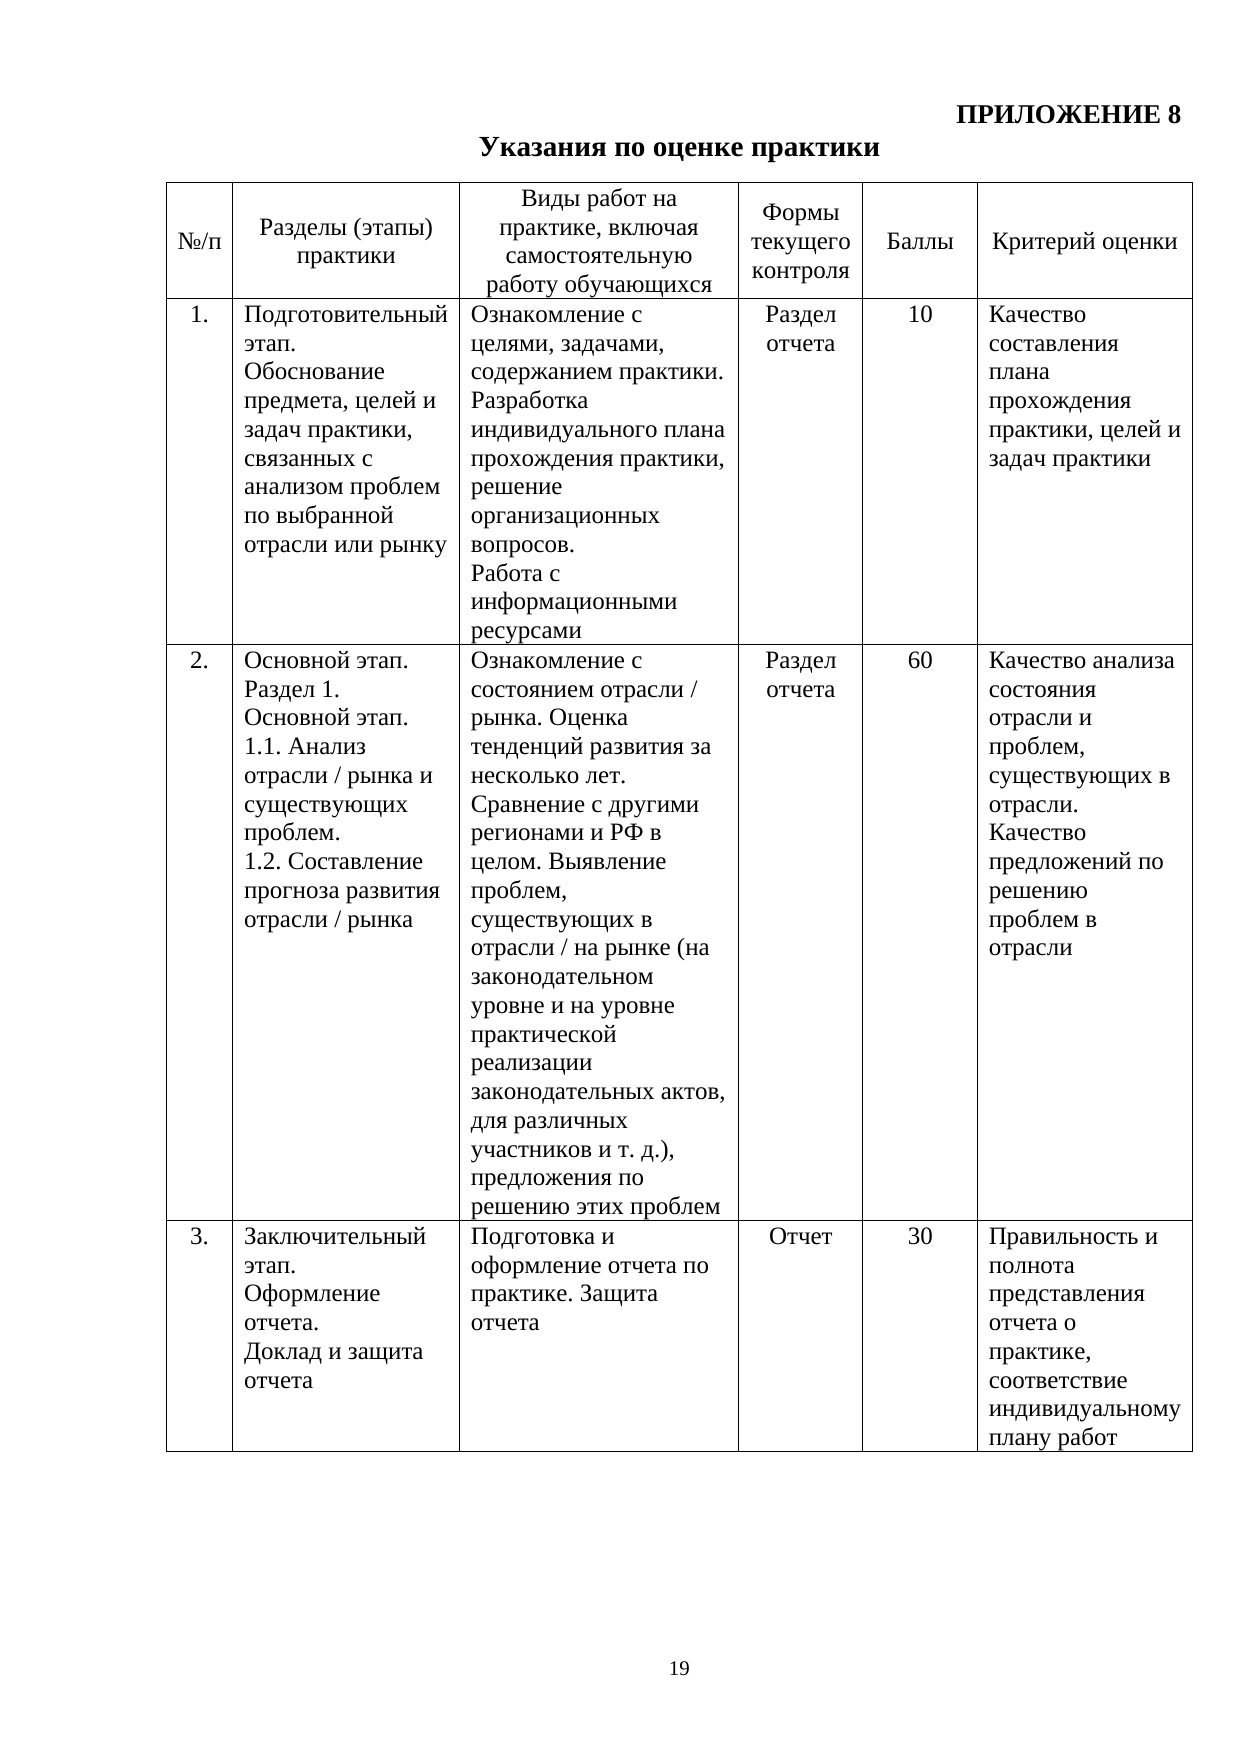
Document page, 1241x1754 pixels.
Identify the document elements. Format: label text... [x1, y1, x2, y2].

table_cell Правильность и полнота представления отчета о практике, соответствие индивидуальному плану работ [978, 1221, 1192, 1451]
table_cell Основной этап. Раздел 1. Основной этап. 1.1. Анализ отрасли / рынка и существующих проблем. 1.2. Составление прогноза развития отрасли / рынка [233, 645, 459, 1220]
table_header Баллы [863, 183, 977, 298]
table_cell 1. [167, 299, 232, 644]
table_header Разделы (этапы) практики [233, 183, 459, 298]
table_cell 60 [863, 645, 977, 1220]
table_cell Раздел отчета [739, 299, 862, 644]
table_cell Ознакомление с состоянием отрасли / рынка. Оценка тенденций развития за несколько лет. Сравнение с другими регионами и РФ в целом. Выявление проблем, существующих в отрасли / на рынке (на законодательном уровне и на уровне практической реализации законодательных актов, для различных участников и т. д.), предложения по решению этих проблем [460, 645, 738, 1220]
table_cell Ознакомление с целями, задачами, содержанием практики. Разработка индивидуального плана прохождения практики, решение организационных вопросов. Работа с информационными ресурсами [460, 299, 738, 644]
table_cell Качество анализа состояния отрасли и проблем, существующих в отрасли. Качество предложений по решению проблем в отрасли [978, 645, 1192, 1220]
table_cell 2. [167, 645, 232, 1220]
table_cell Подготовка и оформление отчета по практике. Защита отчета [460, 1221, 738, 1451]
table_header Критерий оценки [978, 183, 1192, 298]
table_cell Заключительный этап. Оформление отчета. Доклад и защита отчета [233, 1221, 459, 1451]
table_cell Отчет [739, 1221, 862, 1451]
text ПРИЛОЖЕНИЕ 8 [177, 98, 1181, 129]
table_cell 30 [863, 1221, 977, 1451]
table_header Виды работ на практике, включая самостоятельную работу обучающихся [460, 183, 738, 298]
table_header Формы текущего контроля [739, 183, 862, 298]
table_header №/п [167, 183, 232, 298]
table_cell 10 [863, 299, 977, 644]
table_cell 3. [167, 1221, 232, 1451]
table_cell Раздел отчета [739, 645, 862, 1220]
table_cell Подготовительный этап. Обоснование предмета, целей и задач практики, связанных с анализом проблем по выбранной отрасли или рынку [233, 299, 459, 644]
text Указания по оценке практики [177, 129, 1181, 163]
table_cell Качество составления плана прохождения практики, целей и задач практики [978, 299, 1192, 644]
